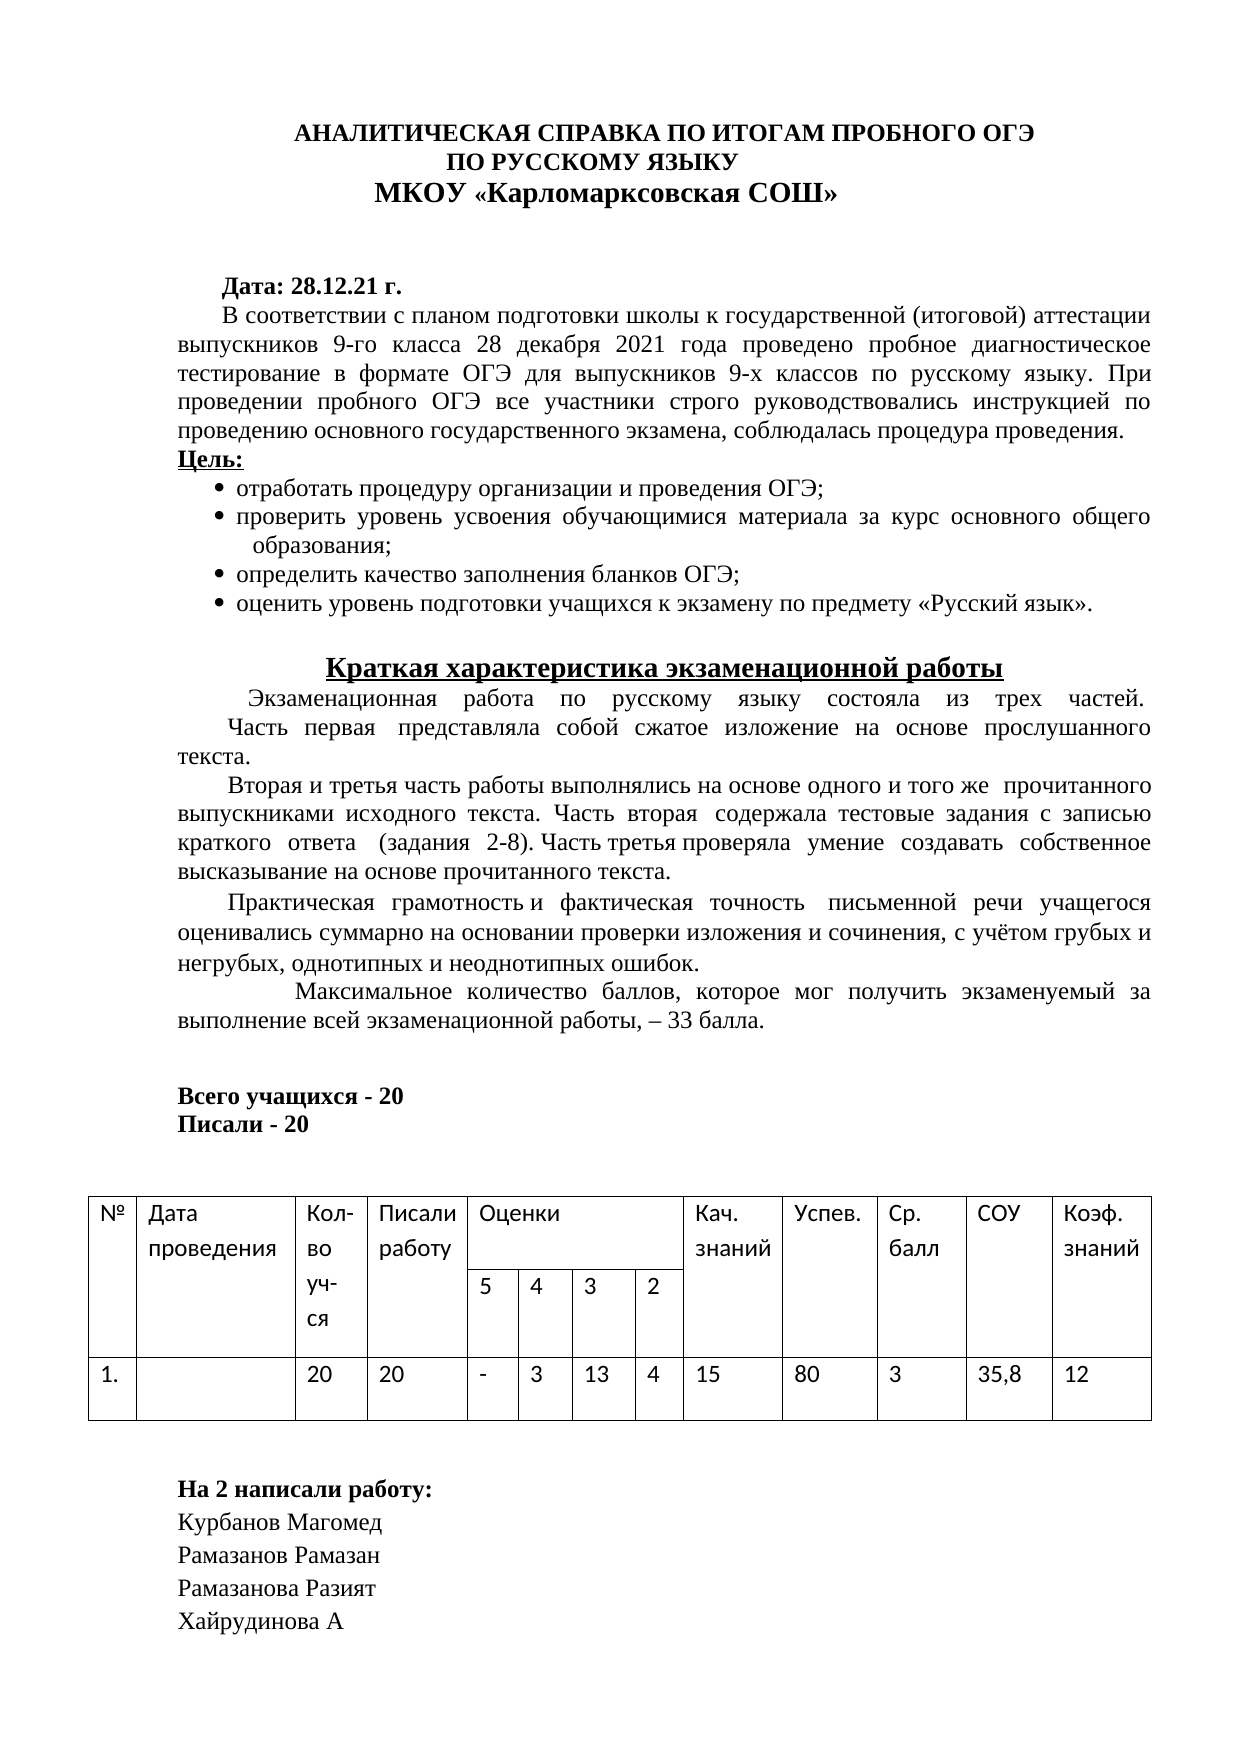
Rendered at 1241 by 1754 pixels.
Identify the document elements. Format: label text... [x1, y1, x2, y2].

table_cell 20 [296, 1358, 367, 1419]
text МКОУ «Карломарксовская СОШ» [177, 176, 1152, 209]
table_cell - [468, 1358, 518, 1419]
table_cell 13 [573, 1358, 635, 1419]
table_cell 80 [783, 1358, 877, 1419]
table_header Дата проведения [137, 1197, 295, 1357]
table_header Ср. балл [878, 1197, 966, 1357]
table_cell 4 [519, 1270, 572, 1357]
table_cell 15 [684, 1358, 782, 1419]
list оценить уровень подготовки учащихся к экзамену по предмету «Русский язык». [215, 588, 1152, 616]
table_cell 12 [1053, 1358, 1151, 1419]
table_header СОУ [967, 1197, 1052, 1357]
table_cell 3 [878, 1358, 966, 1419]
text Практическая грамотность и фактическая точность письменной речи учащегося оценивались суммарно на основании проверки изложения и сочинения, с учётом грубых и негрубых, однотипных и неоднотипных ошибок. [177, 885, 1152, 976]
table_header Оценки [468, 1197, 683, 1269]
table_cell 35,8 [967, 1358, 1052, 1419]
table_cell 3 [573, 1270, 635, 1357]
text ПО РУССКОМУ ЯЗЫКУ [177, 147, 1152, 176]
text Краткая характеристика экзаменационной работы [177, 650, 1152, 683]
text Дата: 28.12.21 г. [177, 271, 1152, 300]
table_header Кач. знаний [684, 1197, 782, 1357]
table_header Кол-во уч-ся [296, 1197, 367, 1357]
text В соответствии с планом подготовки школы к государственной (итоговой) аттестации выпускников 9-го класса 28 декабря 2021 года проведено пробное диагностическое тестирование в формате ОГЭ для выпускников 9-х классов по русскому языку. При проведении пробного ОГЭ все участники строго руководствовались инструкцией по проведению основного государственного экзамена, соблюдалась процедура проведения. [177, 300, 1152, 444]
list отработать процедуру организации и проведения ОГЭ; [215, 473, 1152, 501]
table_cell 20 [368, 1358, 467, 1419]
text Экзаменационная работа по русскому языку состояла из трех частей. Часть первая представляла собой сжатое изложение на основе прослушанного текста. Вторая и третья часть работы выполнялись на основе одного и того же прочитанного выпускниками исходного текста. Часть вторая содержала тестовые задания с записью краткого ответа (задания 2-8). Часть третья проверяла умение создавать собственное высказывание на основе прочитанного текста. [177, 683, 1152, 885]
list проверить уровень усвоения обучающимися материала за курс основного общего образования; [215, 501, 1152, 559]
table_header Писали работу [368, 1197, 467, 1357]
table_header Коэф. знаний [1053, 1197, 1151, 1357]
table_cell 4 [636, 1358, 683, 1419]
table_cell 5 [468, 1270, 518, 1357]
text Писали - 20 [177, 1109, 1152, 1138]
text Всего учащихся - 20 [177, 1081, 1152, 1109]
table_header № [89, 1197, 136, 1357]
table_cell [137, 1358, 295, 1419]
table_cell 1. [89, 1358, 136, 1419]
text На 2 написали работу: Курбанов Магомед Рамазанов Рамазан Рамазанова Разият Хайрудинова А [177, 1474, 1152, 1635]
table_cell 2 [636, 1270, 683, 1357]
list определить качество заполнения бланков ОГЭ; [215, 559, 1152, 588]
table_header Успев. [783, 1197, 877, 1357]
text АНАЛИТИЧЕСКАЯ СПРАВКА ПО ИТОГАМ ПРОБНОГО ОГЭ [177, 118, 1152, 147]
text Максимальное количество баллов, которое мог получить экзаменуемый за выполнение всей экзаменационной работы, – 33 балла. [177, 976, 1152, 1034]
text Цель: [177, 444, 1152, 473]
table_cell 3 [519, 1358, 572, 1419]
